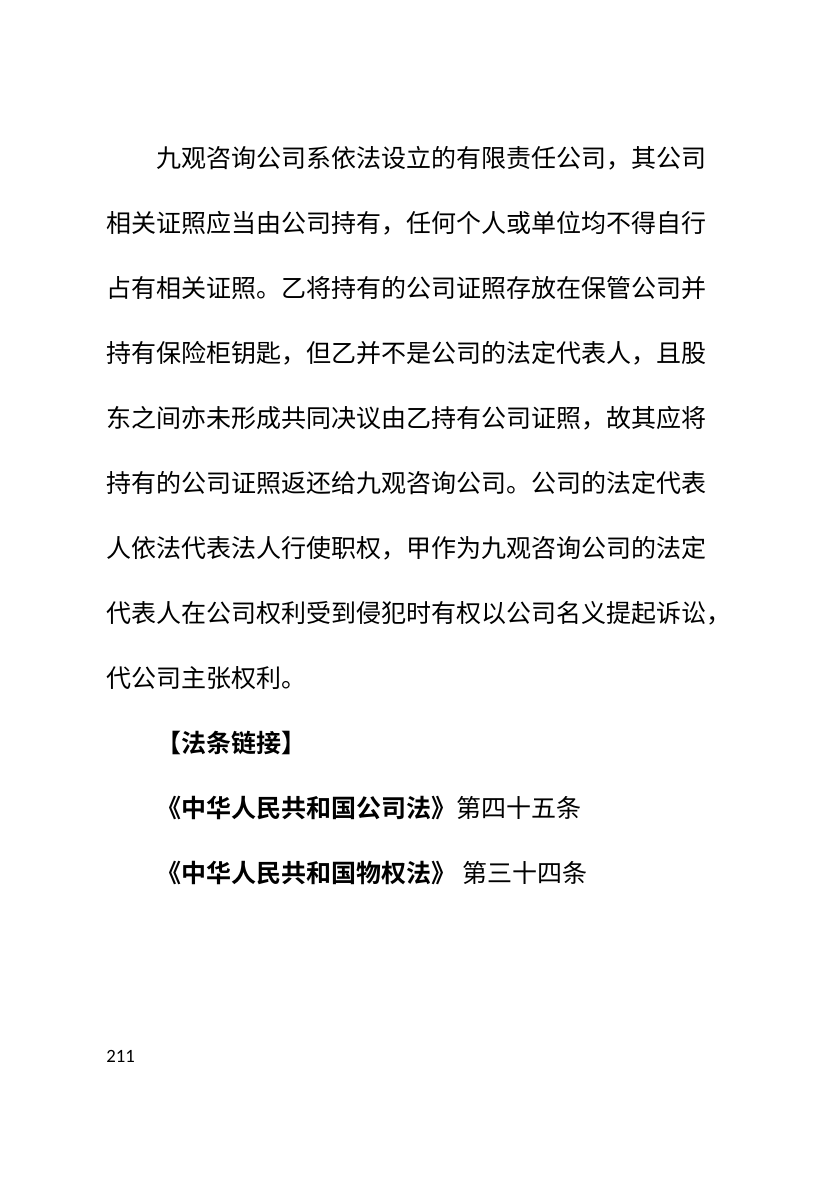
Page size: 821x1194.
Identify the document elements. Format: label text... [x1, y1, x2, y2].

text 【法条链接】 [106, 709, 715, 774]
text 《中华人民共和国公司法》第四十五条 [106, 774, 715, 839]
text 九观咨询公司系依法设立的有限责任公司，其公司相关证照应当由公司持有，任何个人或单位均不得自行占有相关证照。乙将持有的公司证照存放在保管公司并持有保险柜钥匙，但乙并不是公司的法定代表人，且股东之间亦未形成共同决议由乙持有公司证照，故其应将持有的公司证照返还给九观咨询公司。公司的法定代表人依法代表法人行使职权，甲作为九观咨询公司的法定代表人在公司权利受到侵犯时有权以公司名义提起诉讼，代公司主张权利。 [106, 124, 715, 709]
text 《中华人民共和国物权法》 第三十四条 [106, 839, 715, 904]
